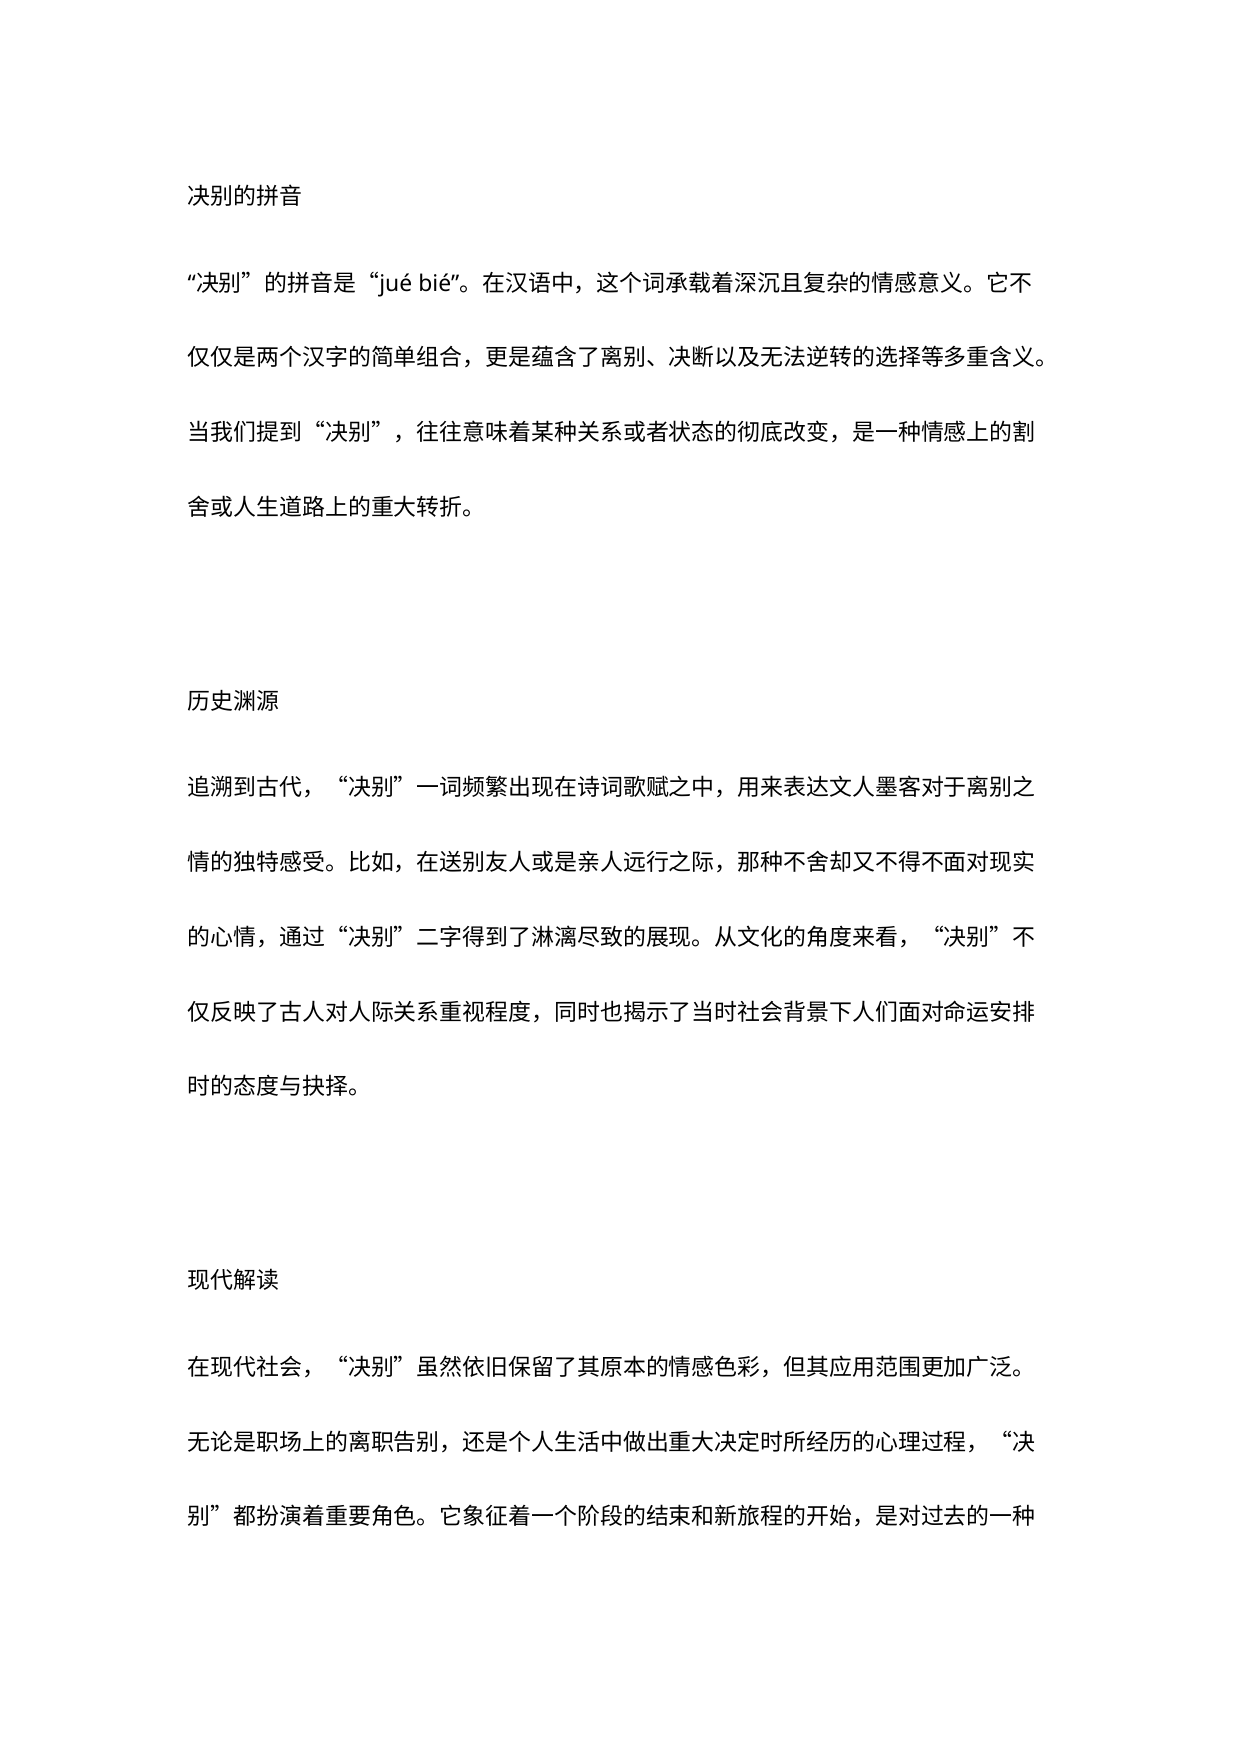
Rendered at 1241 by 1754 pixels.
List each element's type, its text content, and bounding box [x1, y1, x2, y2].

text 历史渊源 [187, 667, 1053, 732]
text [187, 1333, 1053, 1547]
text 决别的拼音 [187, 162, 1053, 227]
text 追溯到古代，“决别”一词频繁出现在诗词歌赋之中，用来表达文人墨客对于离别之情的独特感受。比如，在送别友人或是亲人远行之际，那种不舍却又不得不面对现实的心情，通过“决别”二字得到了淋漓尽致的展现。从文化的角度来看，“决别”不仅反映了古人对人际关系重视程度，同时也揭示了当时社会背景下人们面对命运安排时的态度与抉择。 [187, 753, 1053, 1117]
text “决别”的拼音是“jué bié”。在汉语中，这个词承载着深沉且复杂的情感意义。它不仅仅是两个汉字的简单组合，更是蕴含了离别、决断以及无法逆转的选择等多重含义。当我们提到“决别”，往往意味着某种关系或者状态的彻底改变，是一种情感上的割舍或人生道路上的重大转折。 [187, 248, 1053, 538]
text 现代解读 [187, 1246, 1053, 1311]
